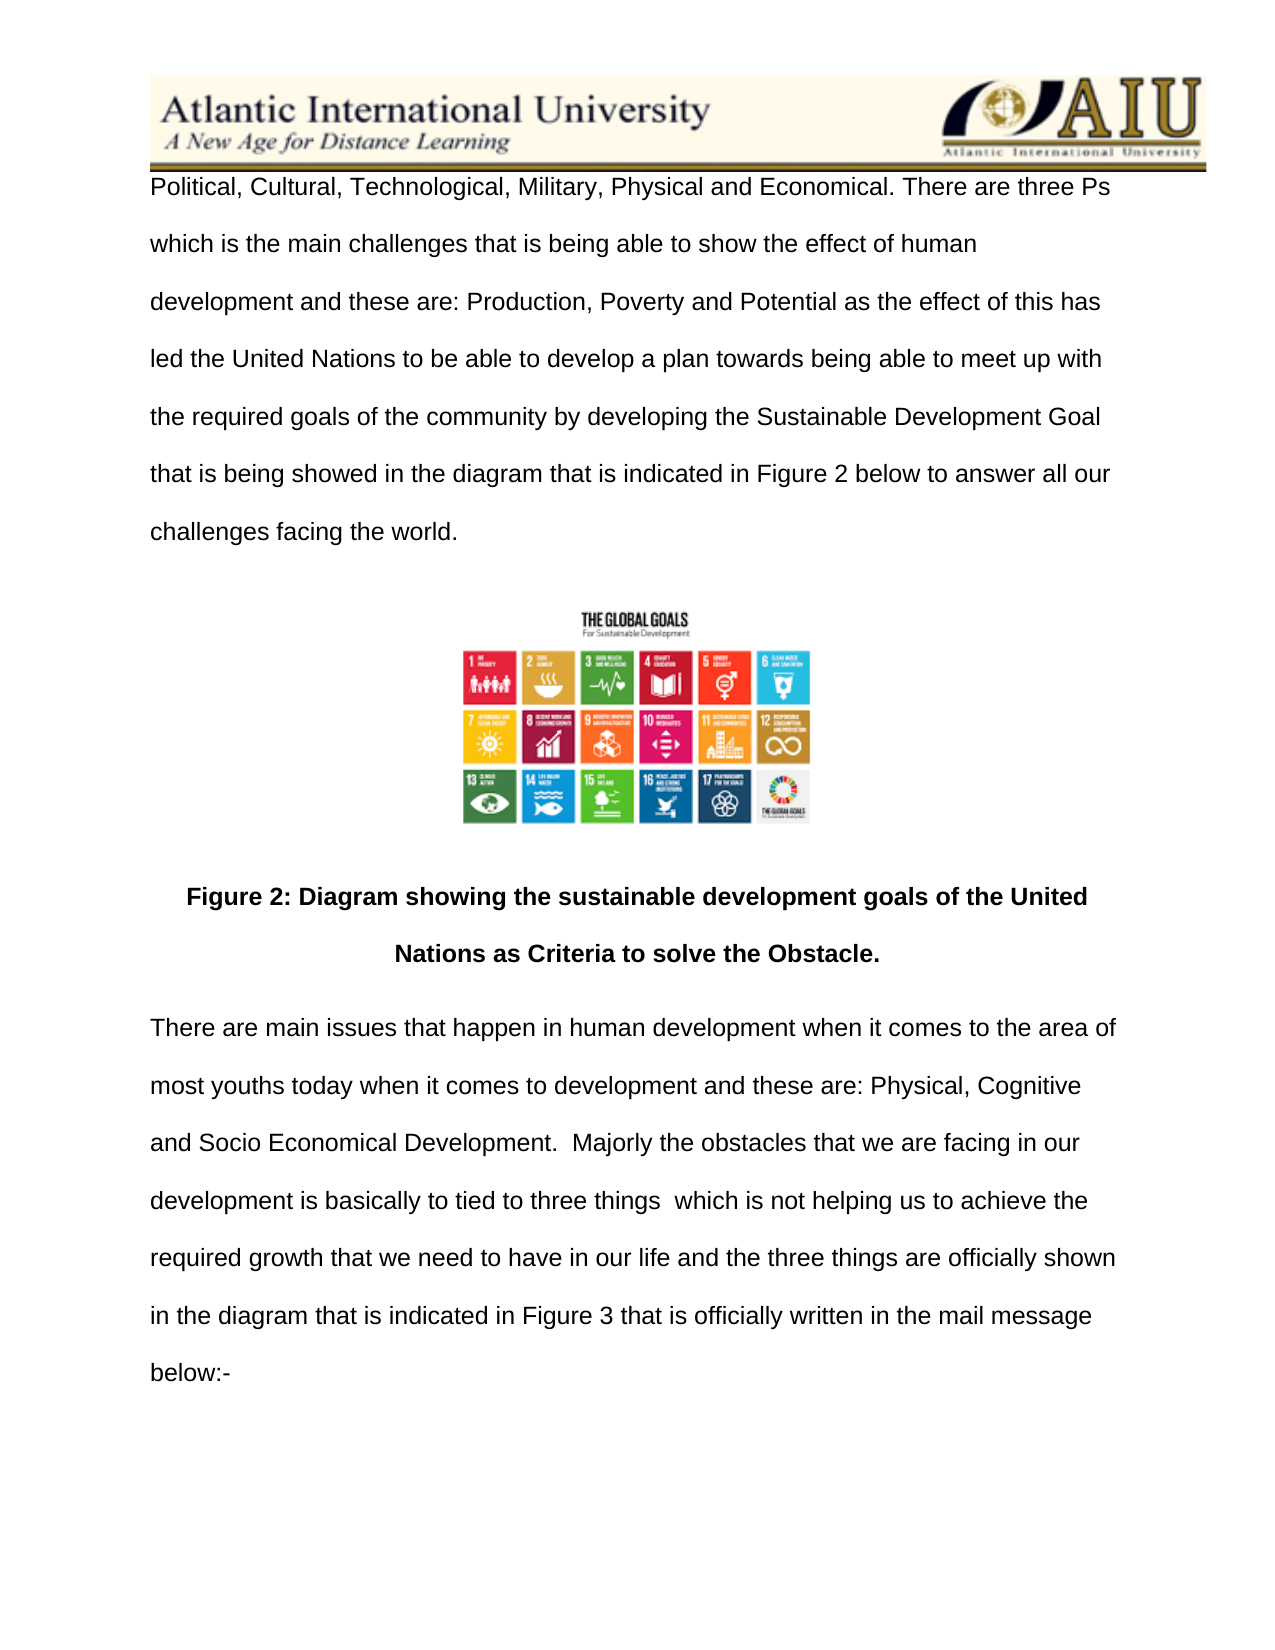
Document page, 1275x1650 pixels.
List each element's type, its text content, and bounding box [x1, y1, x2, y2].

picture [436, 591, 839, 853]
text There are main issues that happen in human development when it comes to the area of most youths today when it comes to development and these are: Physical, Cognitive and Socio Economical Development. Majorly the obstacles that we are facing in our development is basically to tied to three things which is not helping us to achieve the required growth that we need to have in our life and the three things are officially shown in the diagram that is indicated in Figure 3 that is officially written in the mail message below:- [150, 1013, 1125, 1387]
picture [150, 75, 1207, 172]
